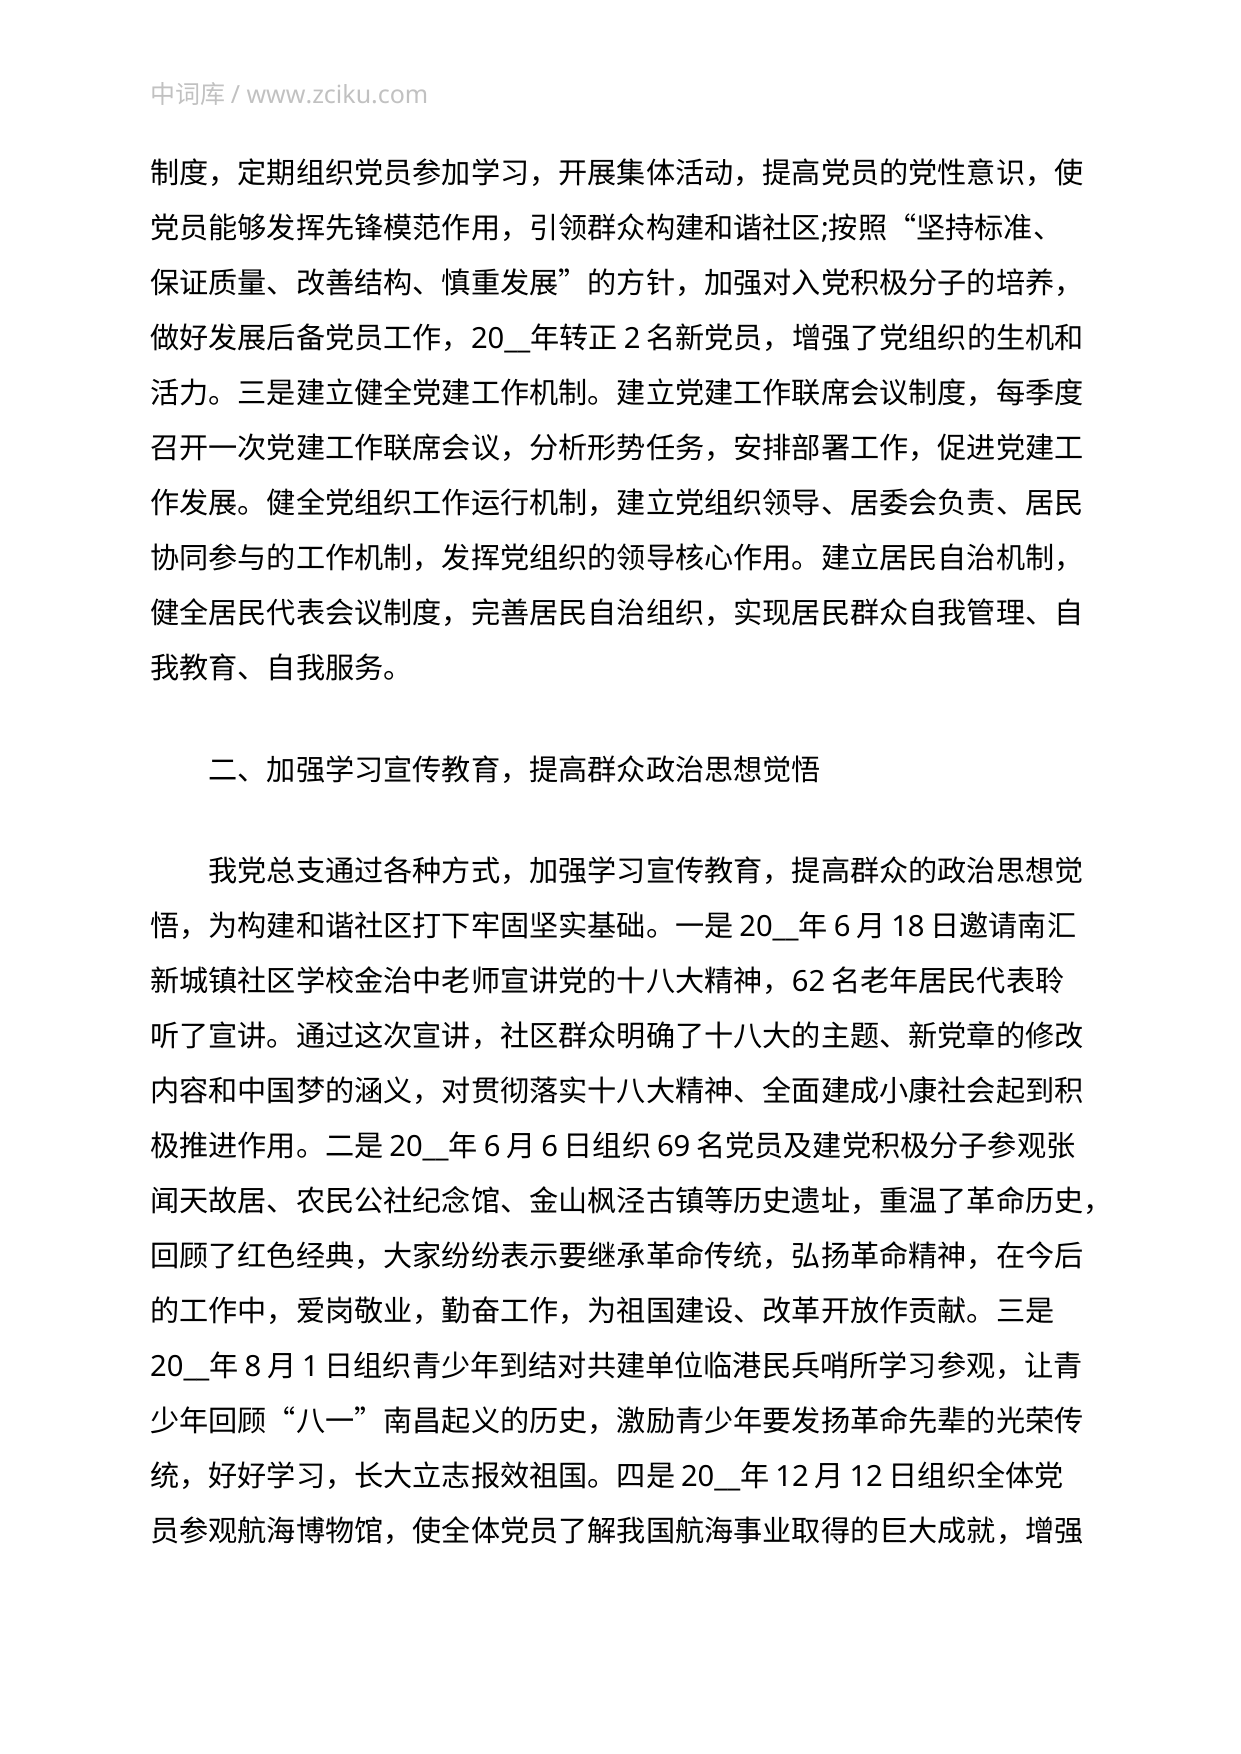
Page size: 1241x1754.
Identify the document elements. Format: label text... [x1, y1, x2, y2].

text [150, 150, 1090, 687]
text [150, 848, 1090, 1549]
text 二、加强学习宣传教育，提高群众政治思想觉悟 [150, 746, 1090, 788]
